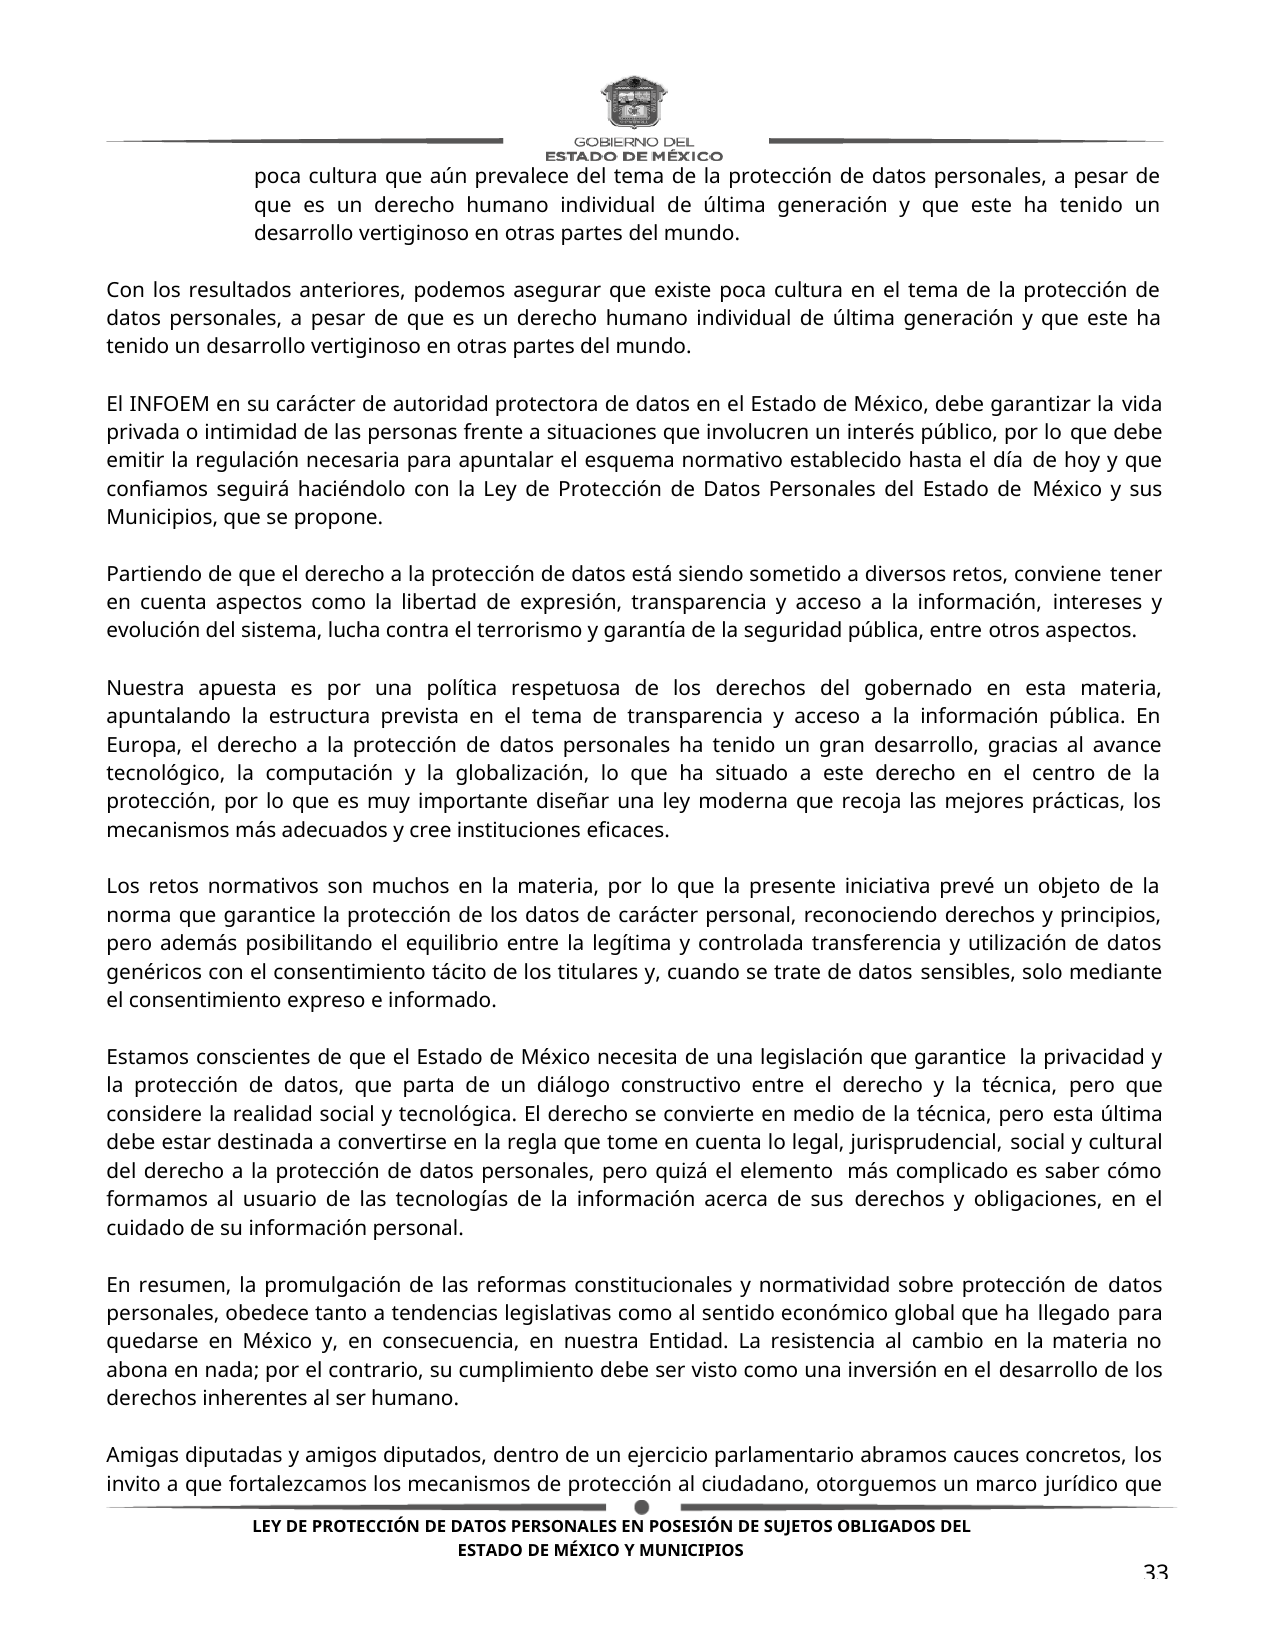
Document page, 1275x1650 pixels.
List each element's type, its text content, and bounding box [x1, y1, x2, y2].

text Nuestra apuesta es por una política respetuosa de los derechos del gobernado en esta materia, apuntalando la estructura prevista en el tema de transparencia y acceso a la información pública. En Europa, el derecho a la protección de datos personales ha tenido un gran desarrollo, gracias al avance tecnológico, la computación y la globalización, lo que ha situado a este derecho en el centro de la protección, por lo que es muy importante diseñar una ley moderna que recoja las mejores prácticas, los mecanismos más adecuados y cree instituciones eficaces. [106, 673, 1162, 843]
text Los retos normativos son muchos en la materia, por lo que la presente iniciativa prevé un objeto de la norma que garantice la protección de los datos de carácter personal, reconociendo derechos y principios, pero además posibilitando el equilibrio entre la legítima y controlada transferencia y utilización de datos genéricos con el consentimiento tácito de los titulares y, cuando se trate de datos sensibles, solo mediante el consentimiento expreso e informado. [106, 871, 1162, 1014]
text El INFOEM en su carácter de autoridad protectora de datos en el Estado de México, debe garantizar la vida privada o intimidad de las personas frente a situaciones que involucren un interés público, por lo que debe emitir la regulación necesaria para apuntalar el esquema normativo establecido hasta el día de hoy y que confiamos seguirá haciéndolo con la Ley de Protección de Datos Personales del Estado de México y sus Municipios, que se propone. [106, 389, 1162, 531]
picture [106, 75, 1164, 161]
text Con los resultados anteriores, podemos asegurar que existe poca cultura en el tema de la protección de datos personales, a pesar de que es un derecho humano individual de última generación y que este ha tenido un desarrollo vertiginoso en otras partes del mundo. [106, 275, 1162, 360]
text En resumen, la promulgación de las reformas constitucionales y normatividad sobre protección de datos personales, obedece tanto a tendencias legislativas como al sentido económico global que ha llegado para quedarse en México y, en consecuencia, en nuestra Entidad. La resistencia al cambio en la materia no abona en nada; por el contrario, su cumplimiento debe ser visto como una inversión en el desarrollo de los derechos inherentes al ser humano. [106, 1270, 1162, 1412]
text poca cultura que aún prevalece del tema de la protección de datos personales, a pesar de que es un derecho humano individual de última generación y que este ha tenido un desarrollo vertiginoso en otras partes del mundo. [254, 161, 1162, 247]
text Estamos conscientes de que el Estado de México necesita de una legislación que garantice la privacidad y la protección de datos, que parta de un diálogo constructivo entre el derecho y la técnica, pero que considere la realidad social y tecnológica. El derecho se convierte en medio de la técnica, pero esta última debe estar destinada a convertirse en la regla que tome en cuenta lo legal, jurisprudencial, social y cultural del derecho a la protección de datos personales, pero quizá el elemento más complicado es saber cómo formamos al usuario de las tecnologías de la información acerca de sus derechos y obligaciones, en el cuidado de su información personal. [106, 1042, 1163, 1241]
picture [106, 1500, 1178, 1515]
text Partiendo de que el derecho a la protección de datos está siendo sometido a diversos retos, conviene tener en cuenta aspectos como la libertad de expresión, transparencia y acceso a la información, intereses y evolución del sistema, lucha contra el terrorismo y garantía de la seguridad pública, entre otros aspectos. [106, 559, 1162, 644]
